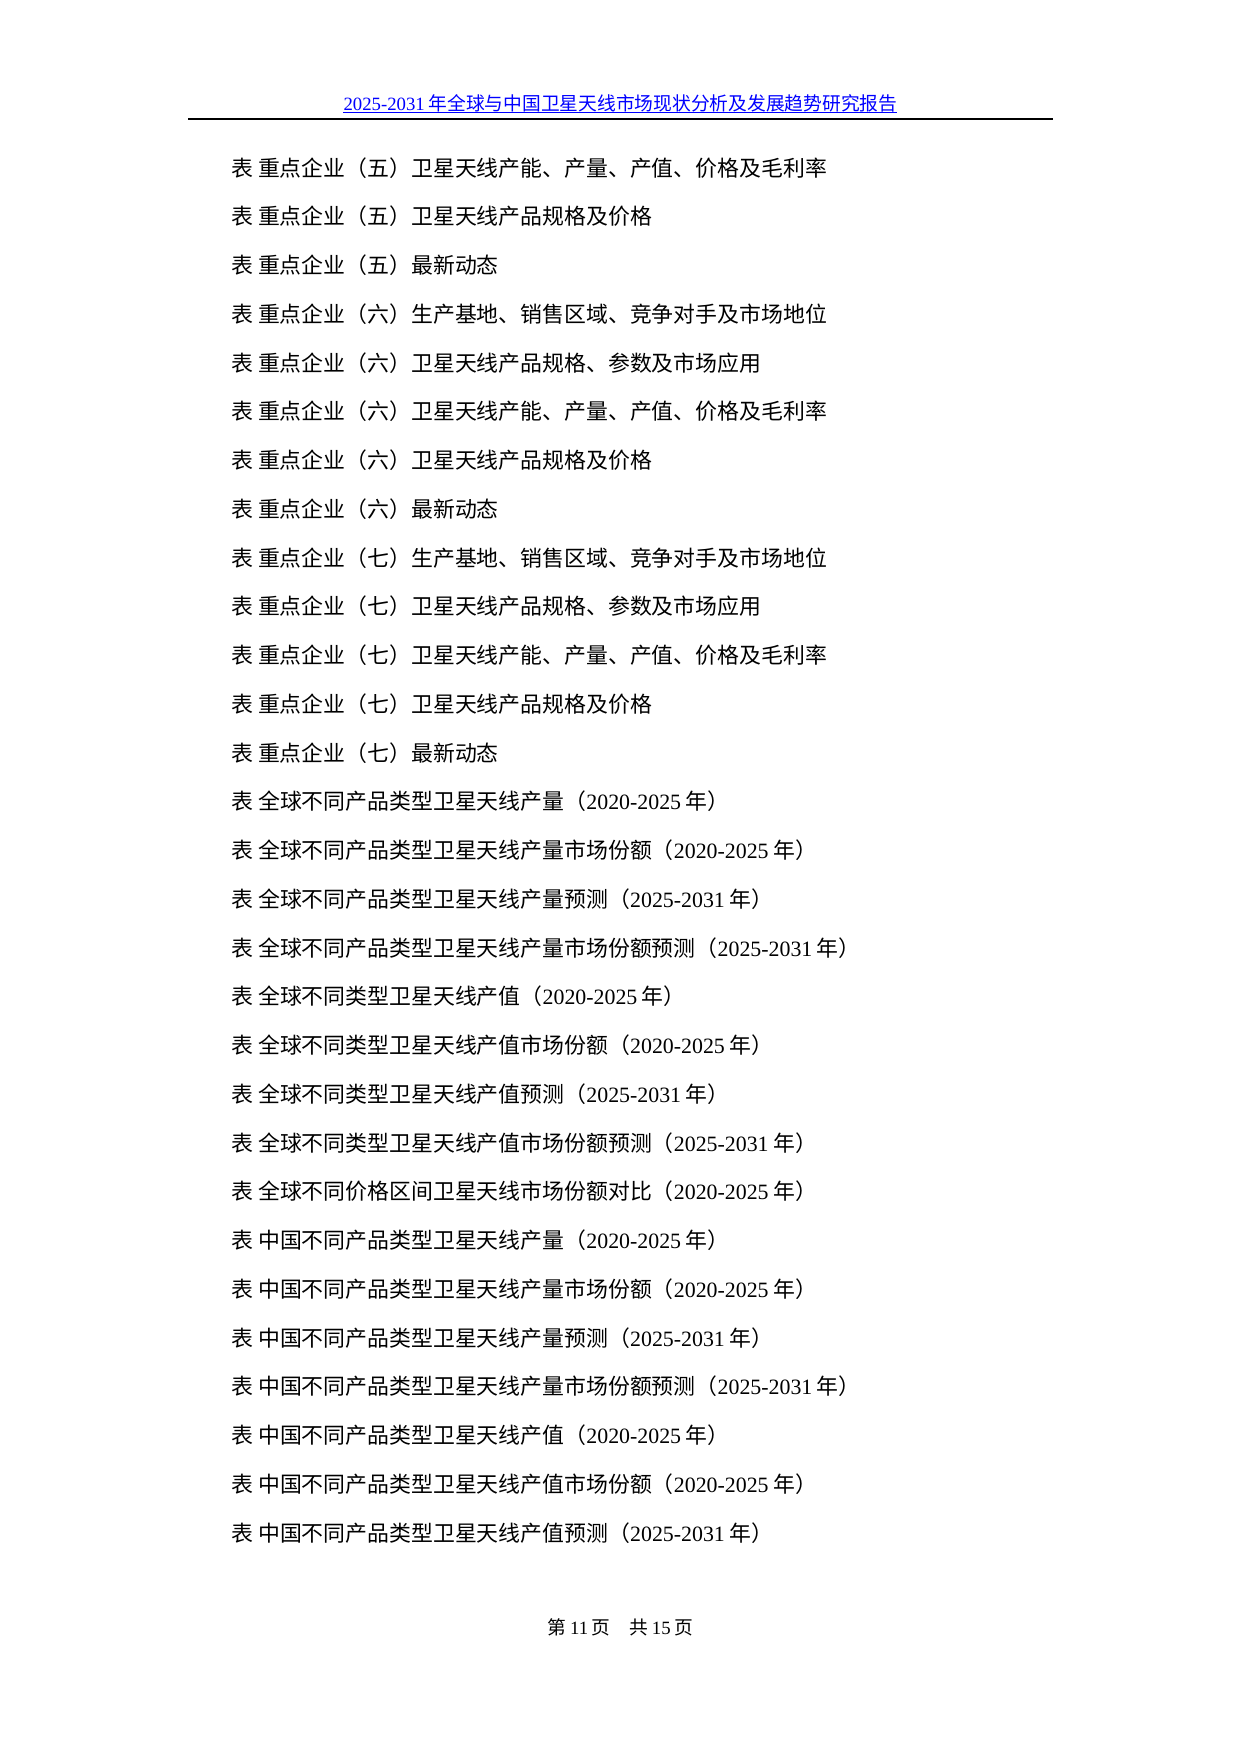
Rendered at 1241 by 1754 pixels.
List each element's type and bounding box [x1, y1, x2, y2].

text [187, 150, 1053, 1548]
